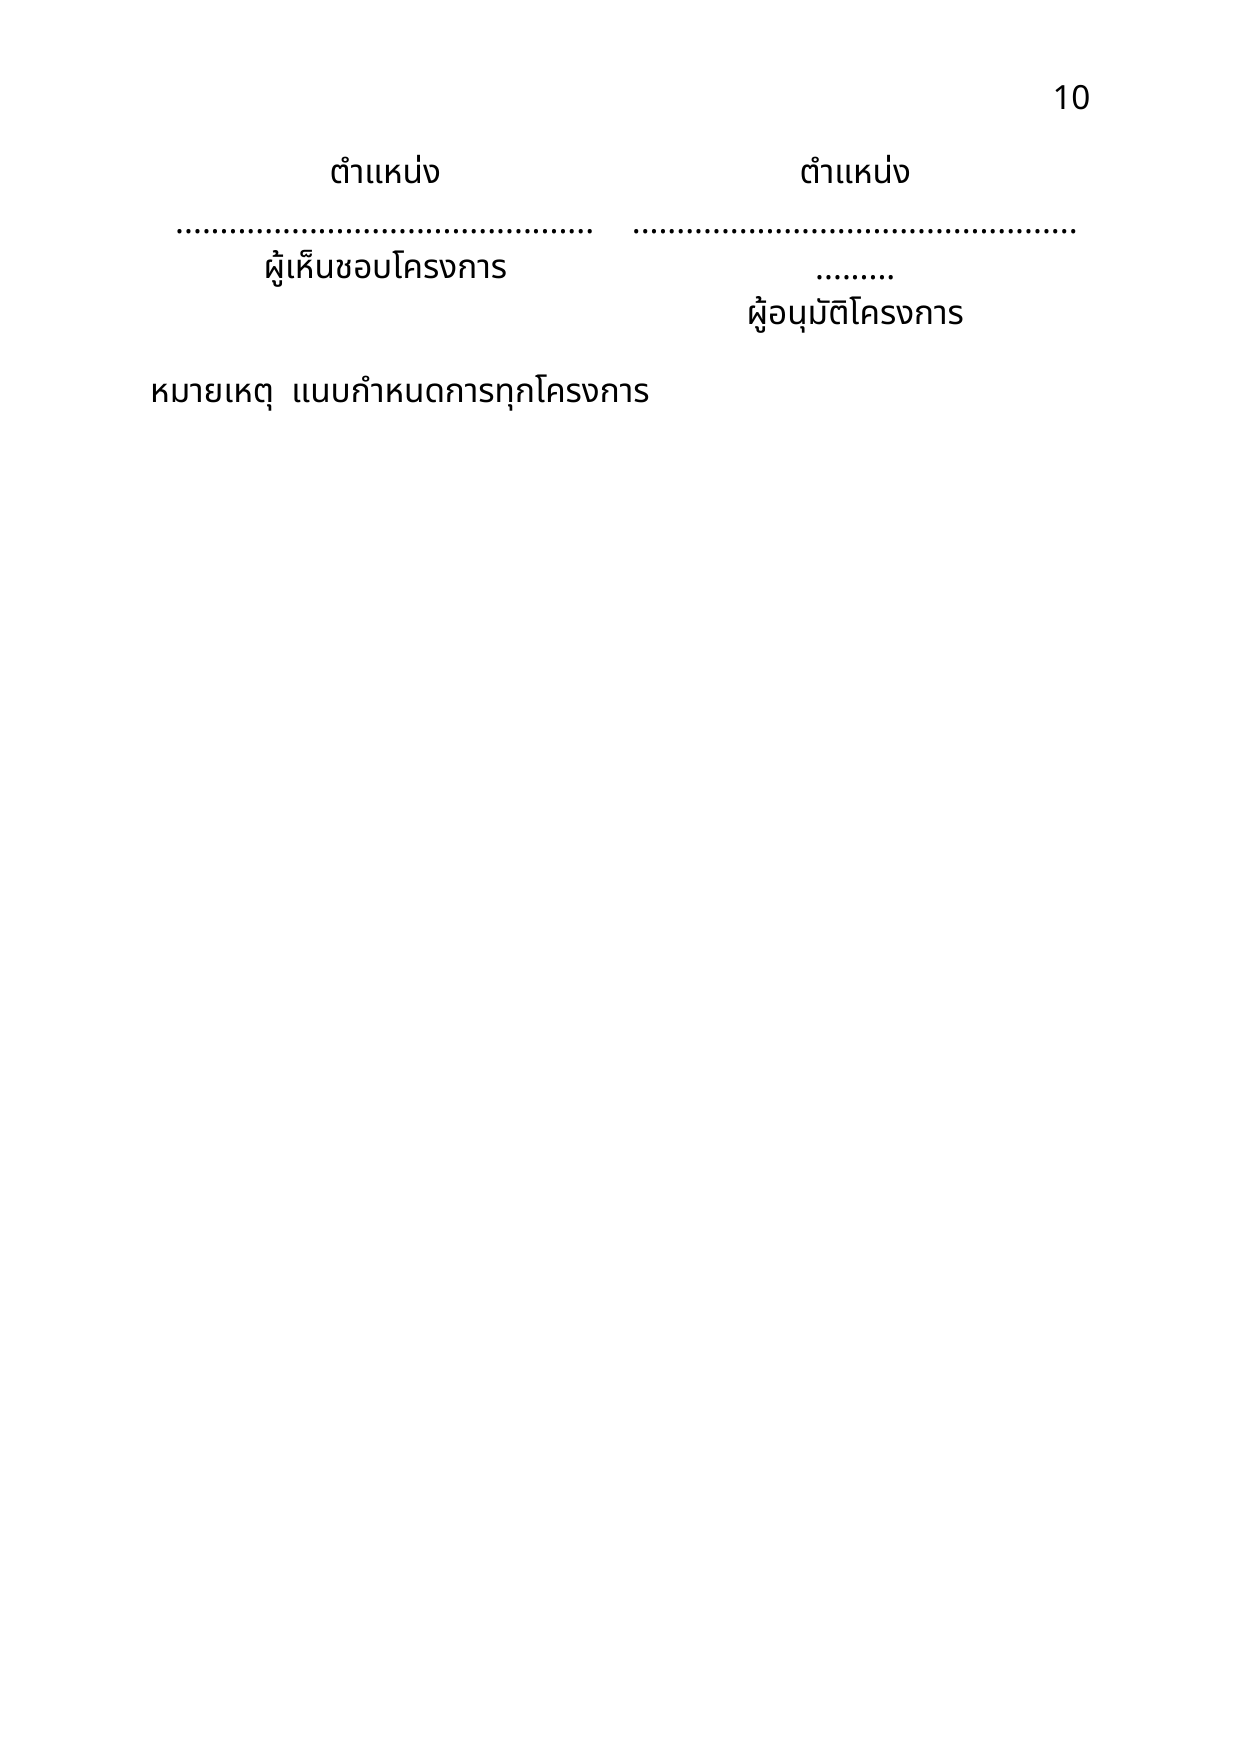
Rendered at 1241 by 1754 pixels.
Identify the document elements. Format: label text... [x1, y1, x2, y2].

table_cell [150, 148, 620, 339]
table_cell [620, 148, 1090, 339]
text หมายเหตุ แนบกำหนดการทุกโครงการ [150, 367, 1090, 418]
